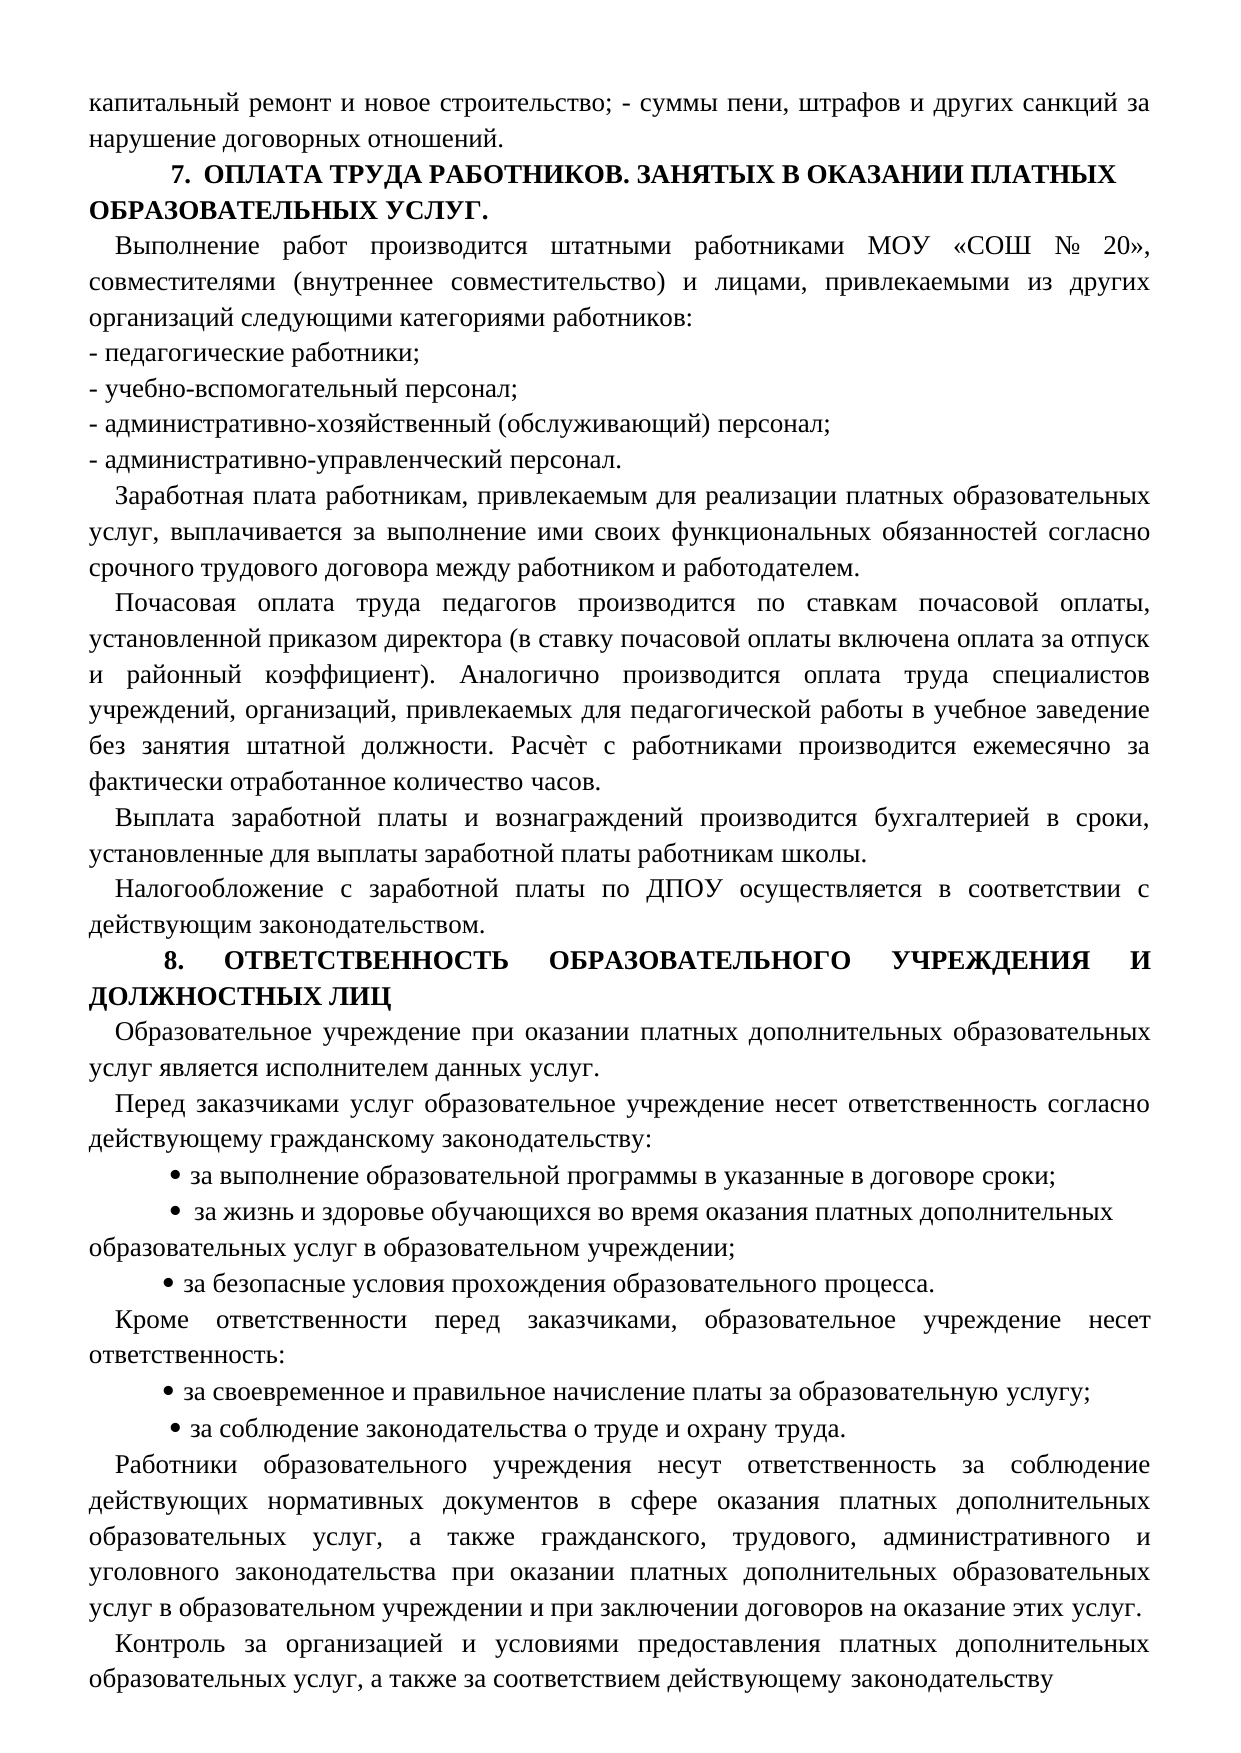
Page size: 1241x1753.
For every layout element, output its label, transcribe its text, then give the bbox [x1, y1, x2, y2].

list Почасовая оплата труда педагогов производится по ставкам почасовой оплаты, установленной приказом директора (в ставку почасовой оплаты включена оплата за отпуск и районный коэффициент). Аналогично производится оплата труда специалистов учреждений, организаций, привлекаемых для педагогической работы в учебное заведение без занятия штатной должности. Расчѐт с работниками производится ежемесячно за фактически отработанное количество часов. [89, 586, 1151, 796]
list учебно-вспомогательный персонал; [89, 372, 1163, 403]
list Работники образовательного учреждения несут ответственность за соблюдение действующих нормативных документов в сфере оказания платных дополнительных образовательных услуг, а также гражданского, трудового, административного и уголовного законодательства при оказании платных дополнительных образовательных услуг в образовательном учреждении и при заключении договоров на оказание этих услуг. [89, 1448, 1152, 1622]
list Образовательное учреждение при оказании платных дополнительных образовательных услуг является исполнителем данных услуг. [89, 1015, 1152, 1082]
subtitle ОТВЕТСТВЕННОСТЬ ОБРАЗОВАТЕЛЬНОГО УЧРЕЖДЕНИЯ И ДОЛЖНОСТНЫХ ЛИЦ [89, 944, 1152, 1011]
list за соблюдение законодательства о труде и охрану труда. [171, 1412, 1163, 1443]
list педагогические работники; [89, 337, 1163, 368]
list Перед заказчиками услуг образовательное учреждение несет ответственность согласно действующему гражданскому законодательству: [89, 1087, 1151, 1154]
text капитальный ремонт и новое строительство; - суммы пени, штрафов и других санкций за нарушение договорных отношений. [89, 86, 1152, 153]
list Контроль за организацией и условиями предоставления платных дополнительных образовательных услуг, а также за соответствием действующему законодательству [89, 1627, 1151, 1694]
list административно-хозяйственный (обслуживающий) персонал; [89, 408, 1163, 439]
list Выплата заработной платы и вознаграждений производится бухгалтерией в сроки, установленные для выплаты заработной платы работникам школы. [89, 801, 1151, 868]
list Налогообложение с заработной платы по ДПОУ осуществляется в соответствии с действующим законодательством. [89, 872, 1151, 939]
list за жизнь и здоровье обучающихся во время оказания платных дополнительных образовательных услуг в образовательном учреждении; [89, 1195, 1151, 1262]
list Кроме ответственности перед заказчиками, образовательное учреждение несет ответственность: [89, 1303, 1152, 1370]
list за безопасные условия прохождения образовательного процесса. [164, 1267, 1163, 1298]
list административно-управленческий персонал. [89, 443, 1163, 474]
list за своевременное и правильное начисление платы за образовательную услугу; [164, 1374, 1163, 1407]
list Заработная плата работникам, привлекаемым для реализации платных образовательных услуг, выплачивается за выполнение ими своих функциональных обязанностей согласно срочного трудового договора между работником и работодателем. [89, 479, 1152, 582]
list за выполнение образовательной программы в указанные в договоре сроки; [89, 1158, 1163, 1191]
list Выполнение работ производится штатными работниками МОУ «СОШ № 20», совместителями (внутреннее совместительство) и лицами, привлекаемыми из других организаций следующими категориями работников: [89, 229, 1152, 332]
subtitle ОПЛАТА ТРУДА РАБОТНИКОВ. ЗАНЯТЫХ В ОКАЗАНИИ ПЛАТНЫХ ОБРАЗОВАТЕЛЬНЫХ УСЛУГ. [89, 158, 1152, 225]
